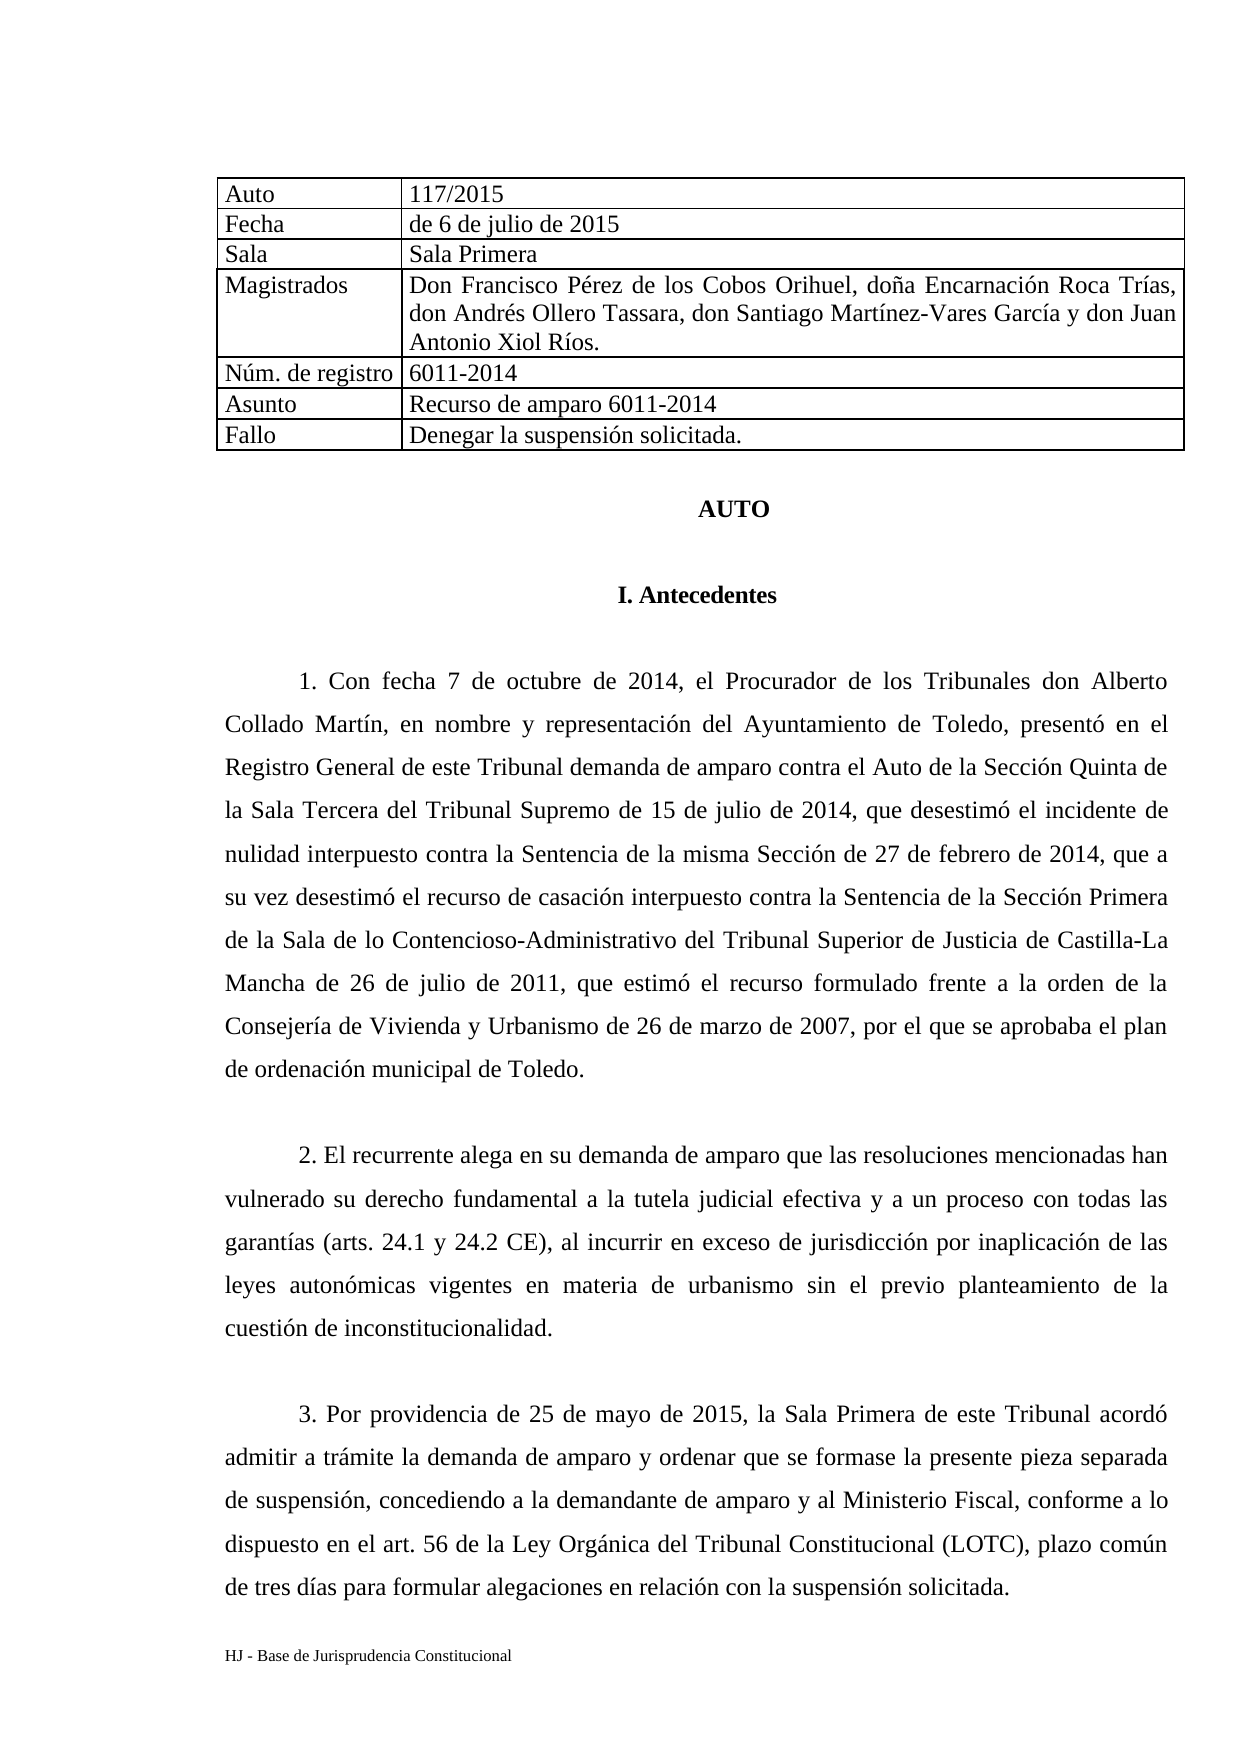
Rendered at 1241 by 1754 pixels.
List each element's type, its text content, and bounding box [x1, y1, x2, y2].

table_cell Núm. de registro [218, 358, 401, 387]
table_cell Magistrados [218, 270, 401, 356]
table_cell Fallo [218, 420, 401, 448]
table_header 117/2015 [402, 179, 1184, 207]
text 3. Por providencia de 25 de mayo de 2015, la Sala Primera de este Tribunal acordó admitir a trámite la demanda de amparo y ordenar que se formase la presente pieza separada de suspensión, concediendo a la demandante de amparo y al Ministerio Fiscal, conforme a lo dispuesto en el art. 56 de la Ley Orgánica del Tribunal Constitucional (LOTC), plazo común de tres días para formular alegaciones en relación con la suspensión solicitada. [224, 1399, 1169, 1601]
table_cell Sala Primera [402, 240, 1184, 268]
text AUTO [224, 494, 1169, 522]
text I. Antecedentes [224, 580, 1169, 609]
table_cell Asunto [218, 389, 401, 418]
table_cell Fecha [218, 209, 401, 238]
text 1. Con fecha 7 de octubre de 2014, el Procurador de los Tribunales don Alberto Collado Martín, en nombre y representación del Ayuntamiento de Toledo, presentó en el Registro General de este Tribunal demanda de amparo contra el Auto de la Sección Quinta de la Sala Tercera del Tribunal Supremo de 15 de julio de 2014, que desestimó el incidente de nulidad interpuesto contra la Sentencia de la misma Sección de 27 de febrero de 2014, que a su vez desestimó el recurso de casación interpuesto contra la Sentencia de la Sección Primera de la Sala de lo Contencioso-Administrativo del Tribunal Superior de Justicia de Castilla-La Mancha de 26 de julio de 2011, que estimó el recurso formulado frente a la orden de la Consejería de Vivienda y Urbanismo de 26 de marzo de 2007, por el que se aprobaba el plan de ordenación municipal de Toledo. [224, 666, 1169, 1083]
text 2. El recurrente alega en su demanda de amparo que las resoluciones mencionadas han vulnerado su derecho fundamental a la tutela judicial efectiva y a un proceso con todas las garantías (arts. 24.1 y 24.2 CE), al incurrir en exceso de jurisdicción por inaplicación de las leyes autonómicas vigentes en materia de urbanismo sin el previo planteamiento de la cuestión de inconstitucionalidad. [224, 1141, 1169, 1342]
table_header Auto [218, 179, 401, 207]
table_cell Recurso de amparo 6011-2014 [403, 389, 1183, 418]
table_cell Don Francisco Pérez de los Cobos Orihuel, doña Encarnación Roca Trías, don Andrés Ollero Tassara, don Santiago Martínez-Vares García y don Juan Antonio Xiol Ríos. [403, 270, 1183, 356]
table_cell de 6 de julio de 2015 [402, 209, 1184, 238]
table_cell Denegar la suspensión solicitada. [403, 420, 1183, 448]
table_cell 6011-2014 [403, 358, 1183, 387]
table_cell Sala [218, 240, 401, 268]
